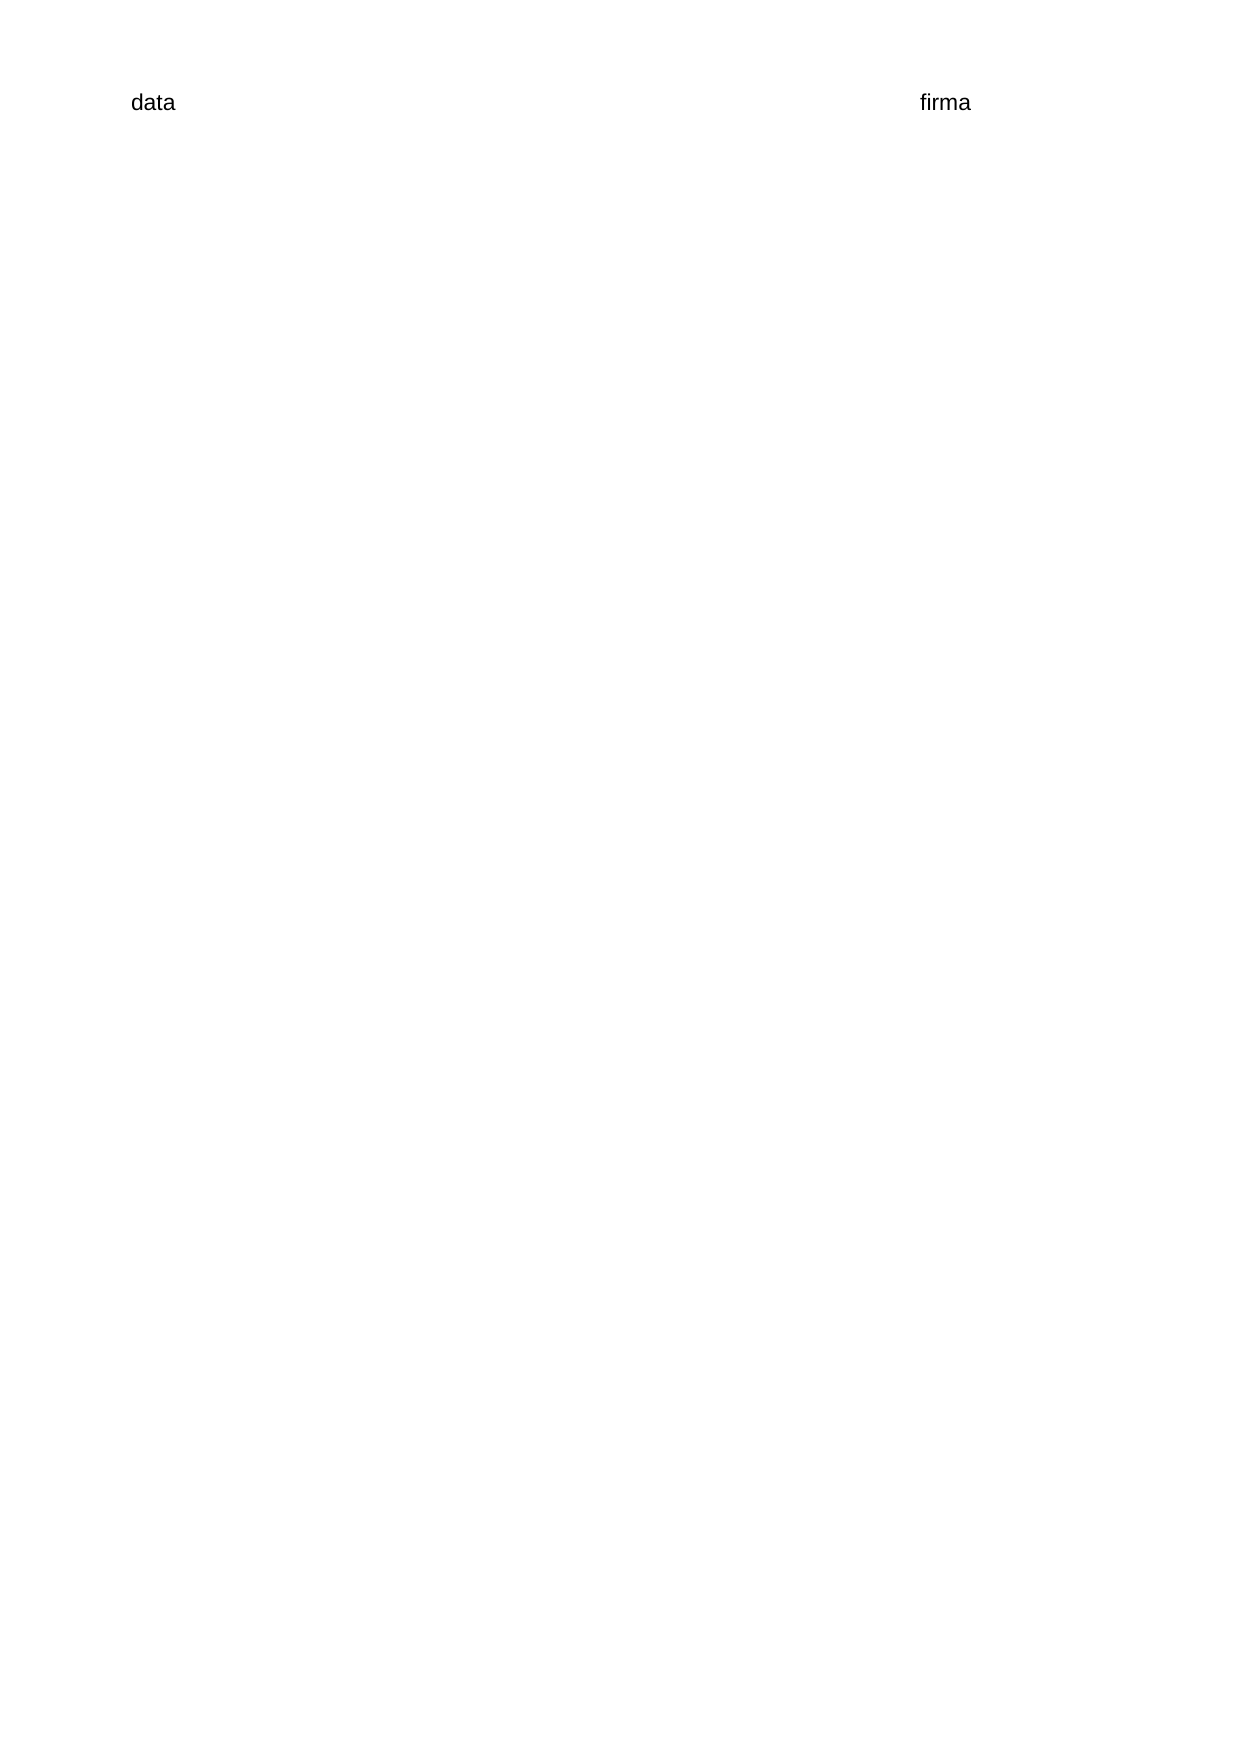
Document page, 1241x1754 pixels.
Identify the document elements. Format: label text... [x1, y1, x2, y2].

text data firma [118, 89, 1122, 115]
